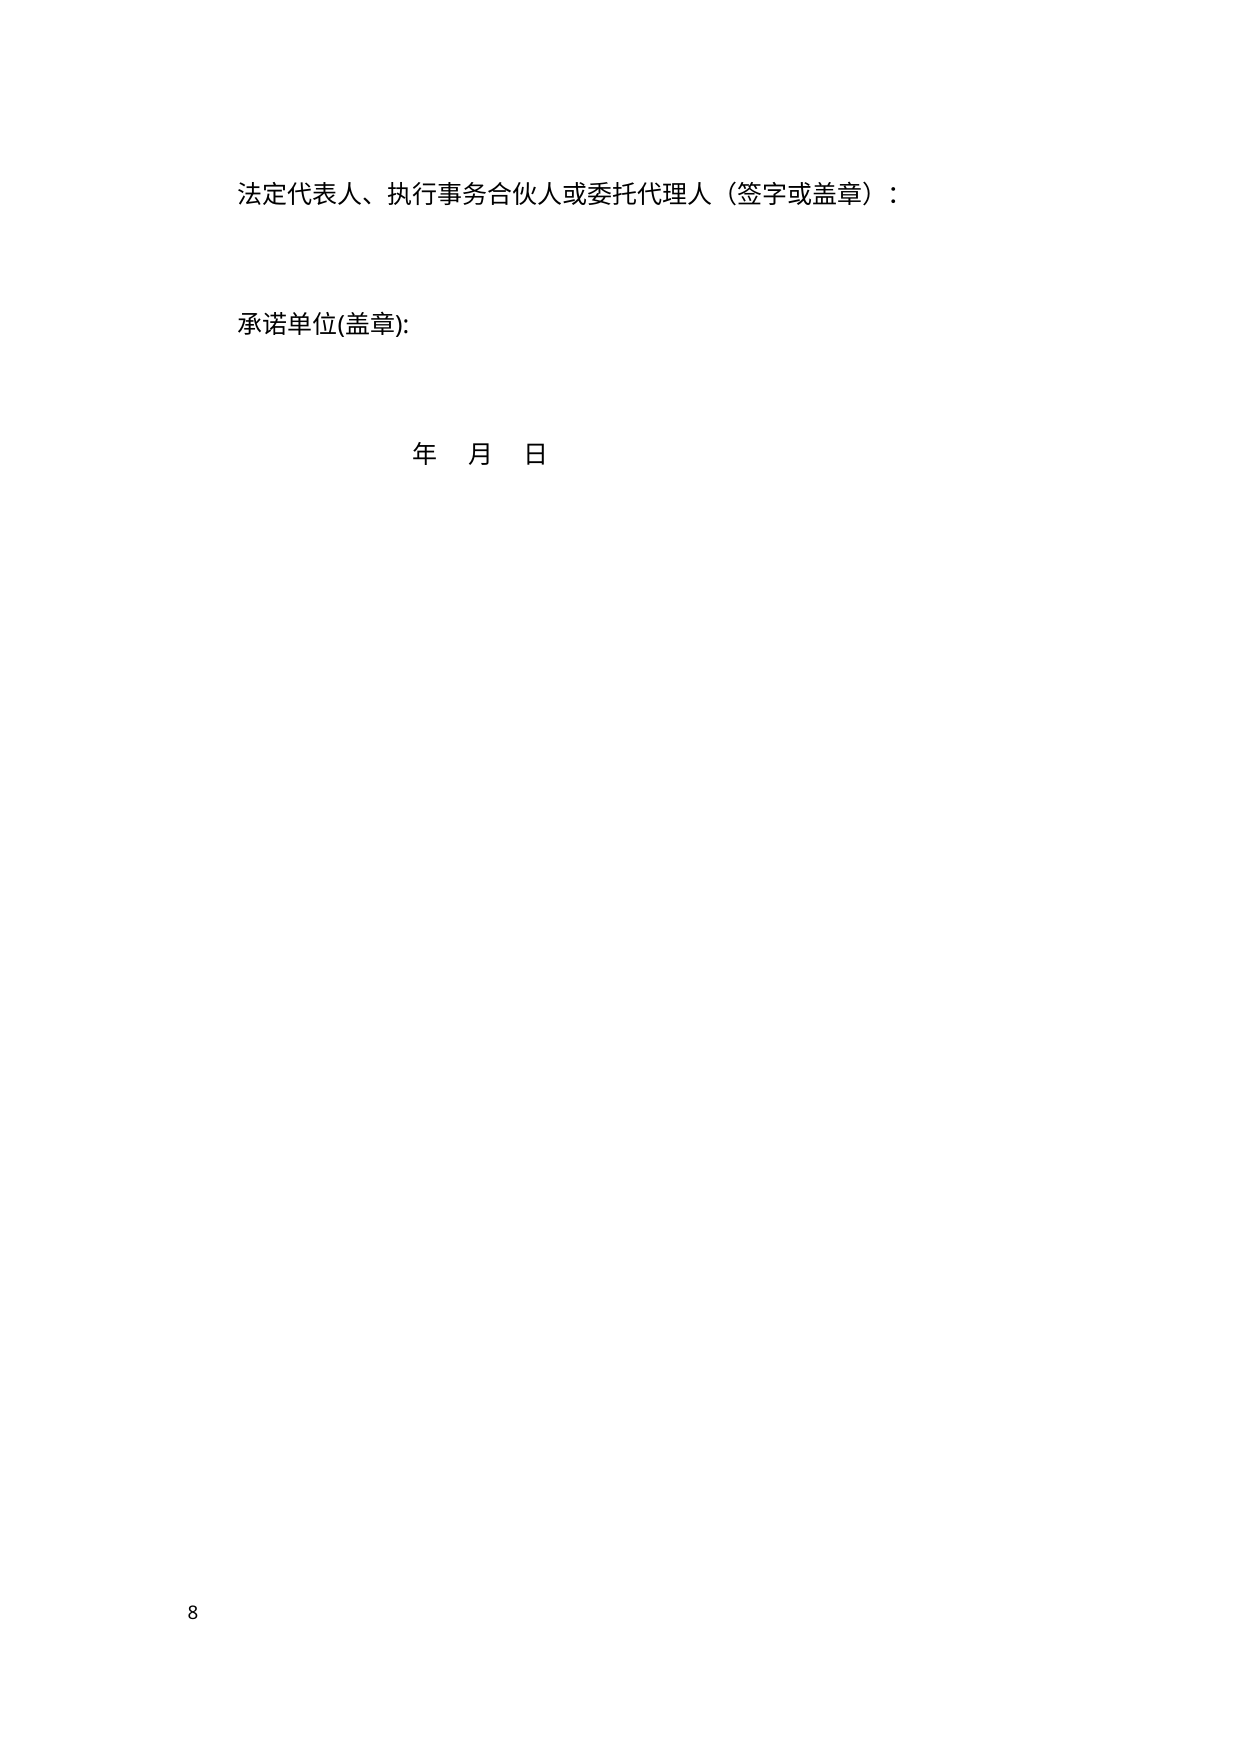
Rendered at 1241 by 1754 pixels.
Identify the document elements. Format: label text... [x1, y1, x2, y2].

text 年 月 日 [187, 420, 1053, 485]
text 法定代表人、执行事务合伙人或委托代理人（签字或盖章）： [187, 160, 1053, 225]
text 承诺单位(盖章): [187, 290, 1053, 355]
